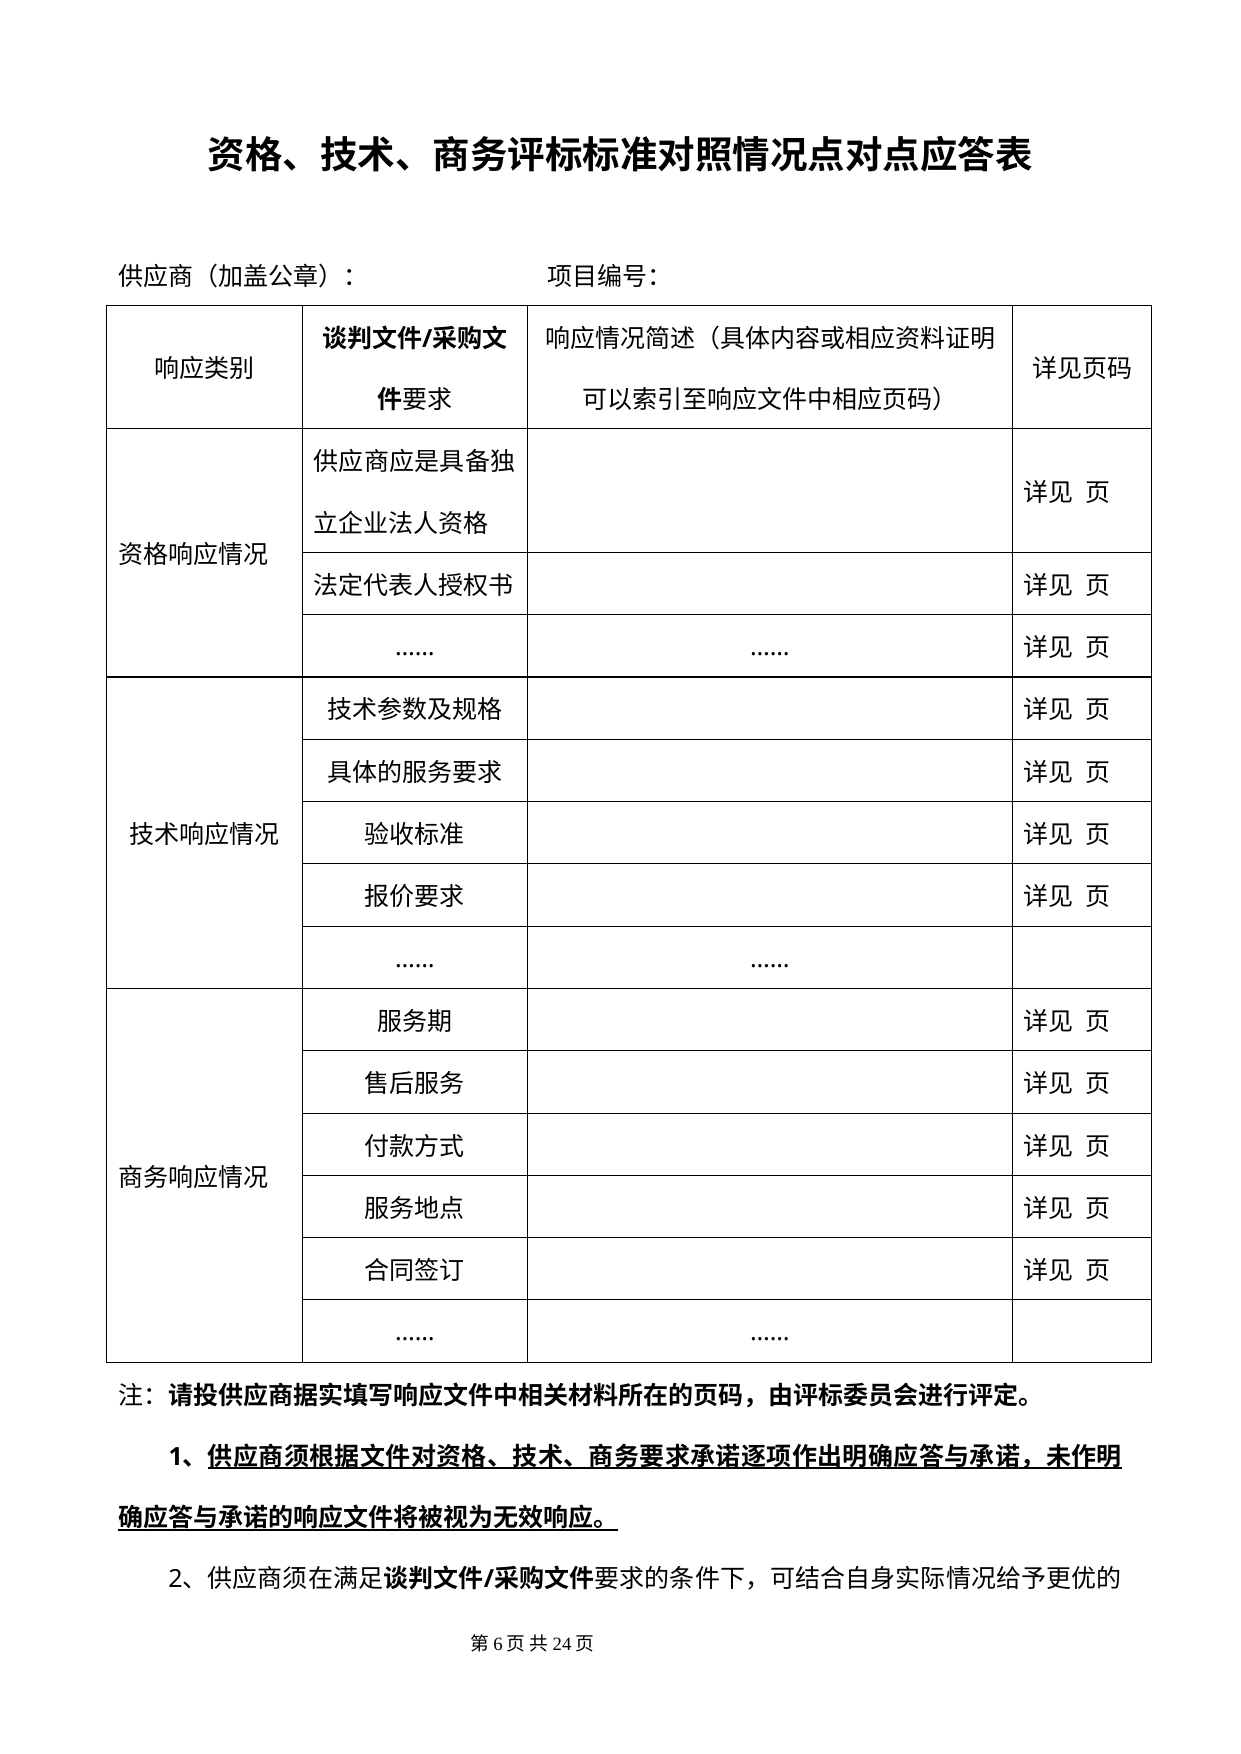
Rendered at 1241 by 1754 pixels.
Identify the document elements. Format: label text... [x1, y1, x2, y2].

text 注：请投供应商据实填写响应文件中相关材料所在的页码，由评标委员会进行评定。 [118, 1363, 1122, 1424]
table_cell 具体的服务要求 [303, 740, 527, 801]
table_cell [1013, 927, 1151, 988]
table_cell [1013, 1300, 1151, 1362]
table_cell 详见 页 [1013, 989, 1151, 1050]
table_cell 详见 页 [1013, 802, 1151, 863]
table_cell [528, 1176, 1012, 1237]
table_cell [528, 429, 1012, 552]
table_cell 详见 页 [1013, 1114, 1151, 1175]
table_cell 详见 页 [1013, 678, 1151, 739]
table_cell 技术响应情况 [107, 678, 302, 988]
text 供应商（加盖公章）： 项目编号： [118, 243, 1122, 305]
table_cell 详见 页 [1013, 1176, 1151, 1237]
table_header 响应类别 [107, 306, 302, 428]
table_cell [528, 989, 1012, 1050]
table_cell 服务地点 [303, 1176, 527, 1237]
table_cell [528, 678, 1012, 739]
table_cell 付款方式 [303, 1114, 527, 1175]
table_cell 技术参数及规格 [303, 678, 527, 739]
table_cell …… [303, 927, 527, 988]
table_cell …… [528, 615, 1012, 676]
table_cell 售后服务 [303, 1051, 527, 1112]
table_cell …… [528, 1300, 1012, 1362]
table_cell [528, 553, 1012, 614]
table_cell [528, 1238, 1012, 1299]
table_cell 商务响应情况 [107, 989, 302, 1362]
table_cell 详见 页 [1013, 1238, 1151, 1299]
table_cell [528, 740, 1012, 801]
table_cell 验收标准 [303, 802, 527, 863]
table_cell [528, 864, 1012, 926]
table_header 谈判文件/采购文件要求 [303, 306, 527, 428]
table_cell 供应商应是具备独立企业法人资格 [303, 429, 527, 552]
table_cell 详见 页 [1013, 429, 1151, 552]
table_cell [528, 1114, 1012, 1175]
table_cell …… [303, 1300, 527, 1362]
table_cell 报价要求 [303, 864, 527, 926]
table_cell …… [303, 615, 527, 676]
table_cell [528, 802, 1012, 863]
table_cell 详见 页 [1013, 615, 1151, 676]
table_cell 资格响应情况 [107, 429, 302, 676]
table_cell 详见 页 [1013, 553, 1151, 614]
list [118, 1546, 1122, 1608]
table_cell 法定代表人授权书 [303, 553, 527, 614]
list 供应商须根据文件对资格、技术、商务要求承诺逐项作出明确应答与承诺，未作明确应答与承诺的响应文件将被视为无效响应。 [118, 1424, 1122, 1546]
text 资格、技术、商务评标标准对照情况点对点应答表 [118, 121, 1122, 182]
table_cell …… [528, 927, 1012, 988]
table_cell 服务期 [303, 989, 527, 1050]
table_header 响应情况简述（具体内容或相应资料证明可以索引至响应文件中相应页码） [528, 306, 1012, 428]
table_cell 详见 页 [1013, 740, 1151, 801]
table_header 详见页码 [1013, 306, 1151, 428]
table_cell 详见 页 [1013, 864, 1151, 926]
table_cell 合同签订 [303, 1238, 527, 1299]
table_cell [528, 1051, 1012, 1112]
table_cell 详见 页 [1013, 1051, 1151, 1112]
